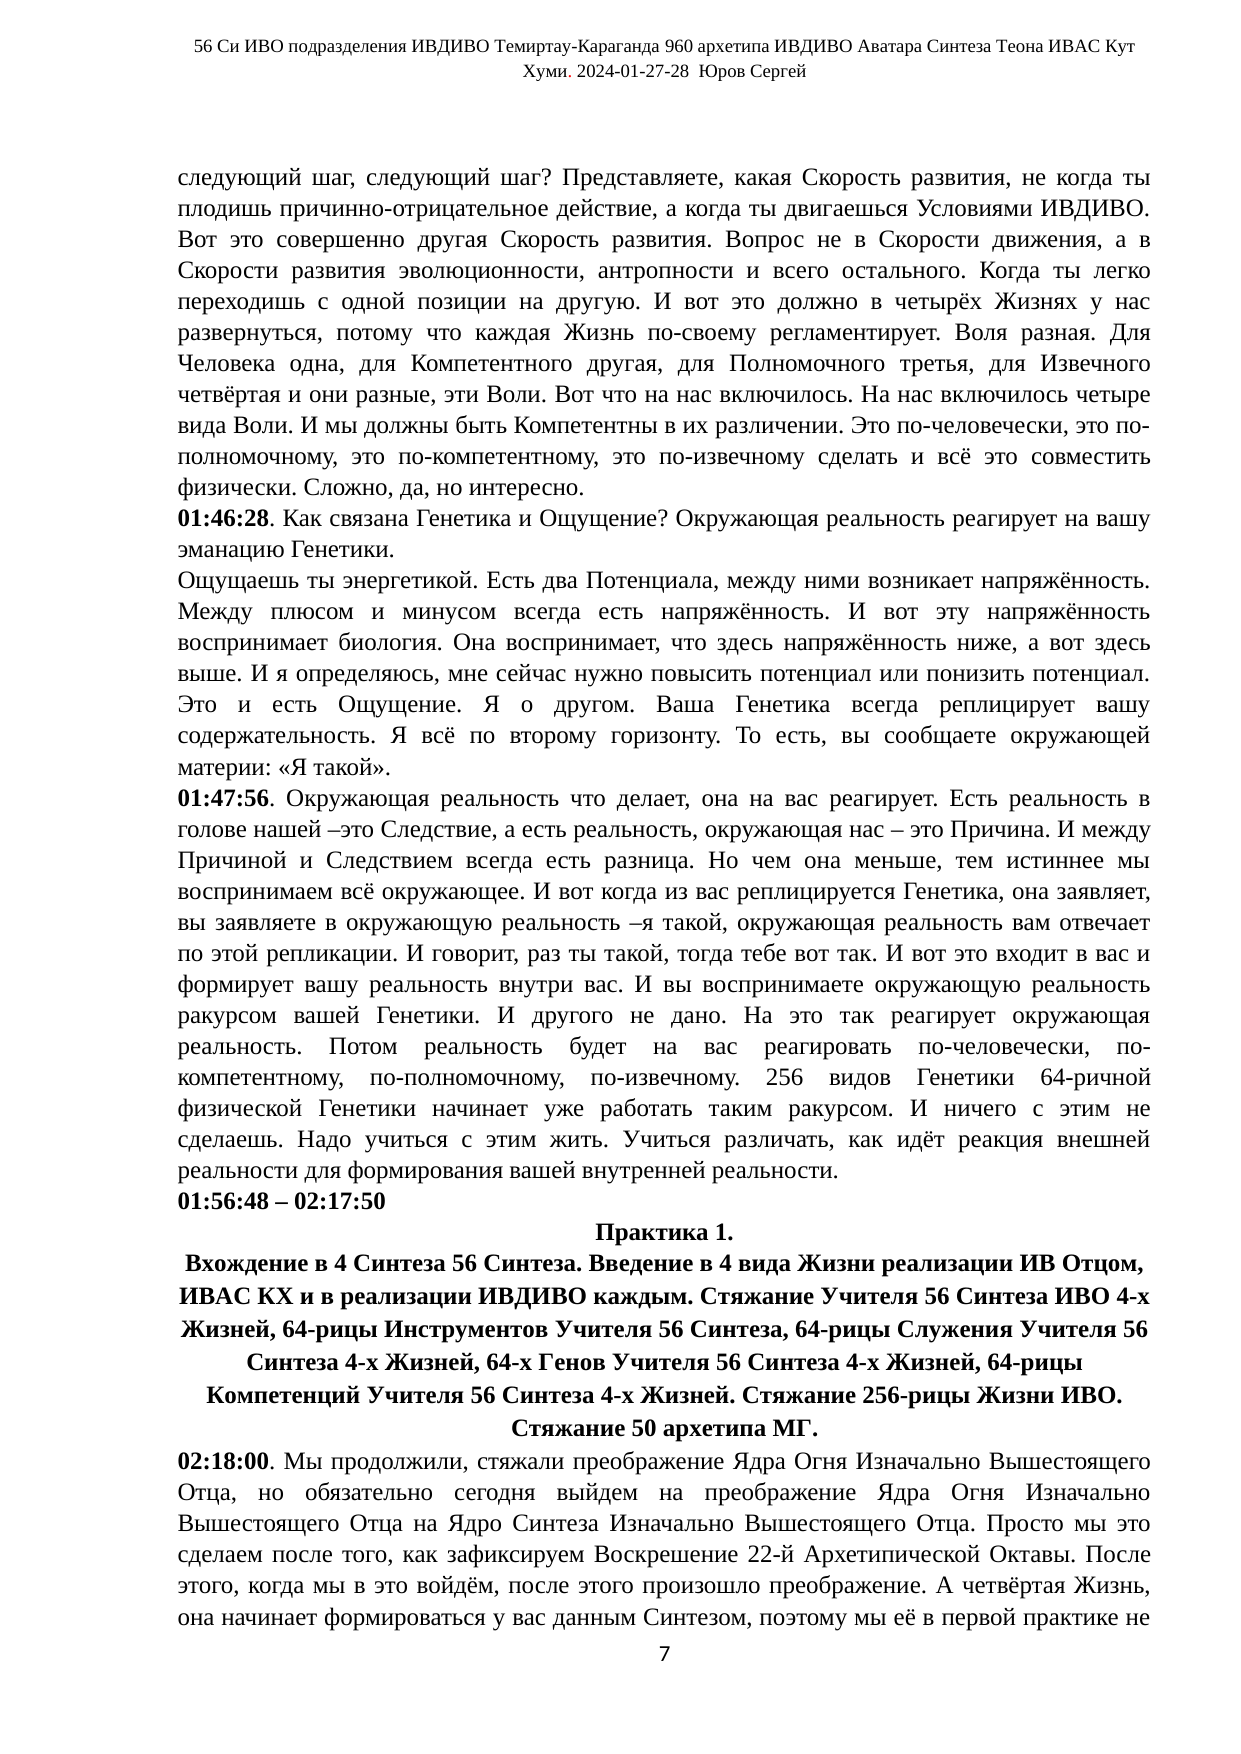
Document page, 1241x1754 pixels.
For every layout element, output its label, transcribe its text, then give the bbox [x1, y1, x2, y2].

text 01:46:28. Как связана Генетика и Ощущение? Окружающая реальность реагирует на вашу эманацию Генетики. [177, 503, 1152, 563]
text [177, 1446, 1152, 1630]
text Практика 1. [177, 1217, 1152, 1246]
text Ощущаешь ты энергетикой. Есть два Потенциала, между ними возникает напряжённость. Между плюсом и минусом всегда есть напряжённость. И вот эту напряжённость воспринимает биология. Она воспринимает, что здесь напряжённость ниже, а вот здесь выше. И я определяюсь, мне сейчас нужно повысить потенциал или понизить потенциал. Это и есть Ощущение. Я о другом. Ваша Генетика всегда реплицирует вашу содержательность. Я всё по второму горизонту. То есть, вы сообщаете окружающей материи: «Я такой». [177, 565, 1152, 780]
text 01:56:48 – 02:17:50 [177, 1186, 1152, 1215]
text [177, 162, 1152, 501]
text 01:47:56. Окружающая реальность что делает, она на вас реагирует. Есть реальность в голове нашей –это Следствие, а есть реальность, окружающая нас – это Причина. И между Причиной и Следствием всегда есть разница. Но чем она меньше, тем истиннее мы воспринимаем всё окружающее. И вот когда из вас реплицируется Генетика, она заявляет, вы заявляете в окружающую реальность –я такой, окружающая реальность вам отвечает по этой репликации. И говорит, раз ты такой, тогда тебе вот так. И вот это входит в вас и формирует вашу реальность внутри вас. И вы воспринимаете окружающую реальность ракурсом вашей Генетики. И другого не дано. На это так реагирует окружающая реальность. Потом реальность будет на вас реагировать по-человечески, по-компетентному, по-полномочному, по-извечному. 256 видов Генетики 64-ричной физической Генетики начинает уже работать таким ракурсом. И ничего с этим не сделаешь. Надо учиться с этим жить. Учиться различать, как идёт реакция внешней реальности для формирования вашей внутренней реальности. [177, 783, 1152, 1184]
text Вхождение в 4 Синтеза 56 Синтеза. Введение в 4 вида Жизни реализации ИВ Отцом, ИВАС КХ и в реализации ИВДИВО каждым. Стяжание Учителя 56 Синтеза ИВО 4-х Жизней, 64-рицы Инструментов Учителя 56 Синтеза, 64-рицы Служения Учителя 56 Синтеза 4-х Жизней, 64-х Генов Учителя 56 Синтеза 4-х Жизней, 64-рицы Компетенций Учителя 56 Синтеза 4-х Жизней. Стяжание 256-рицы Жизни ИВО. Стяжание 50 архетипа МГ. [177, 1248, 1152, 1442]
